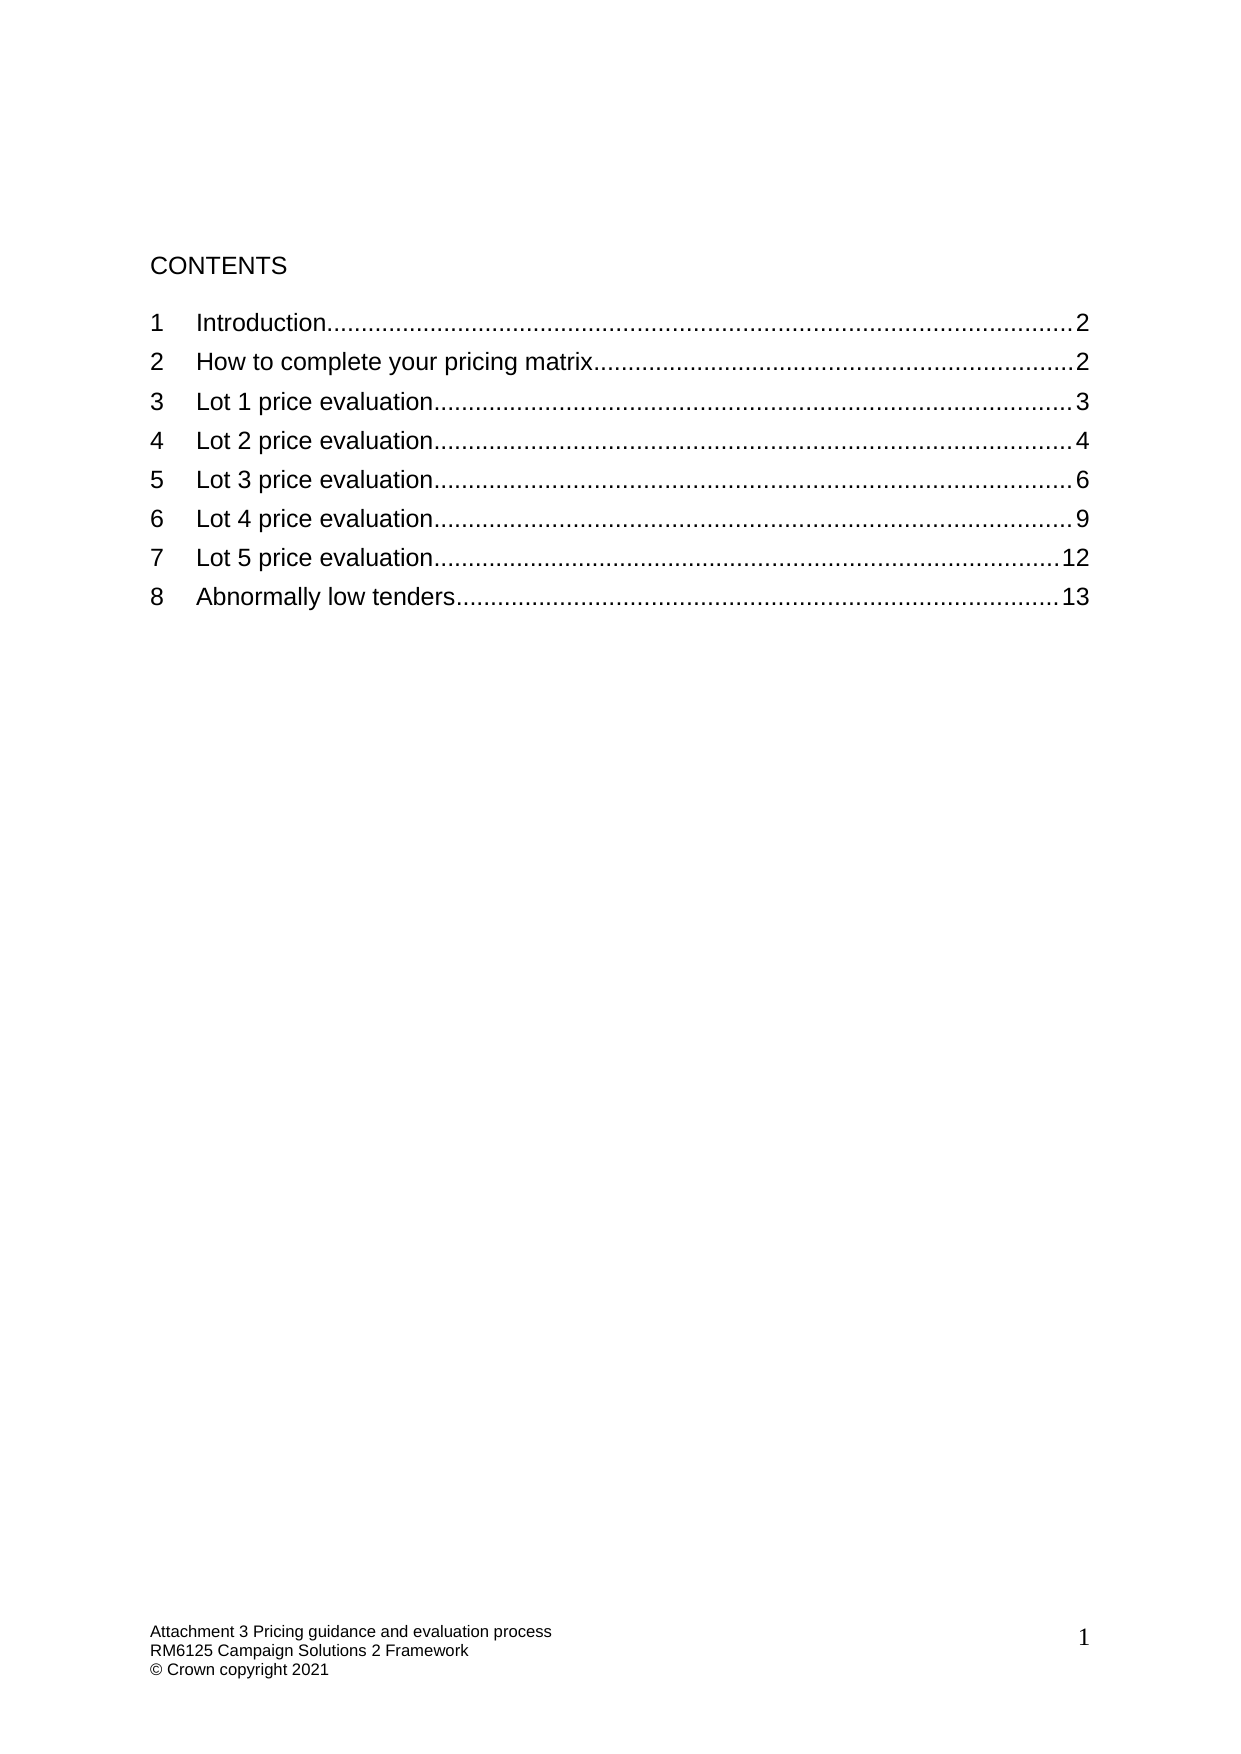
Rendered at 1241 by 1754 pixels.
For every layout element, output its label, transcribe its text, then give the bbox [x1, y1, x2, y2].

text CONTENTS [150, 251, 1090, 279]
text 8 Abnormally low tenders 13 [150, 582, 1090, 611]
text 6 Lot 4 price evaluation 9 [150, 504, 1090, 533]
text 3 Lot 1 price evaluation 3 [150, 386, 1090, 415]
text 5 Lot 3 price evaluation 6 [150, 465, 1090, 493]
text 7 Lot 5 price evaluation 12 [150, 543, 1090, 572]
text 4 Lot 2 price evaluation 4 [150, 426, 1090, 454]
text 2 How to complete your pricing matrix 2 [150, 347, 1090, 376]
text 1 Introduction 2 [150, 308, 1090, 337]
